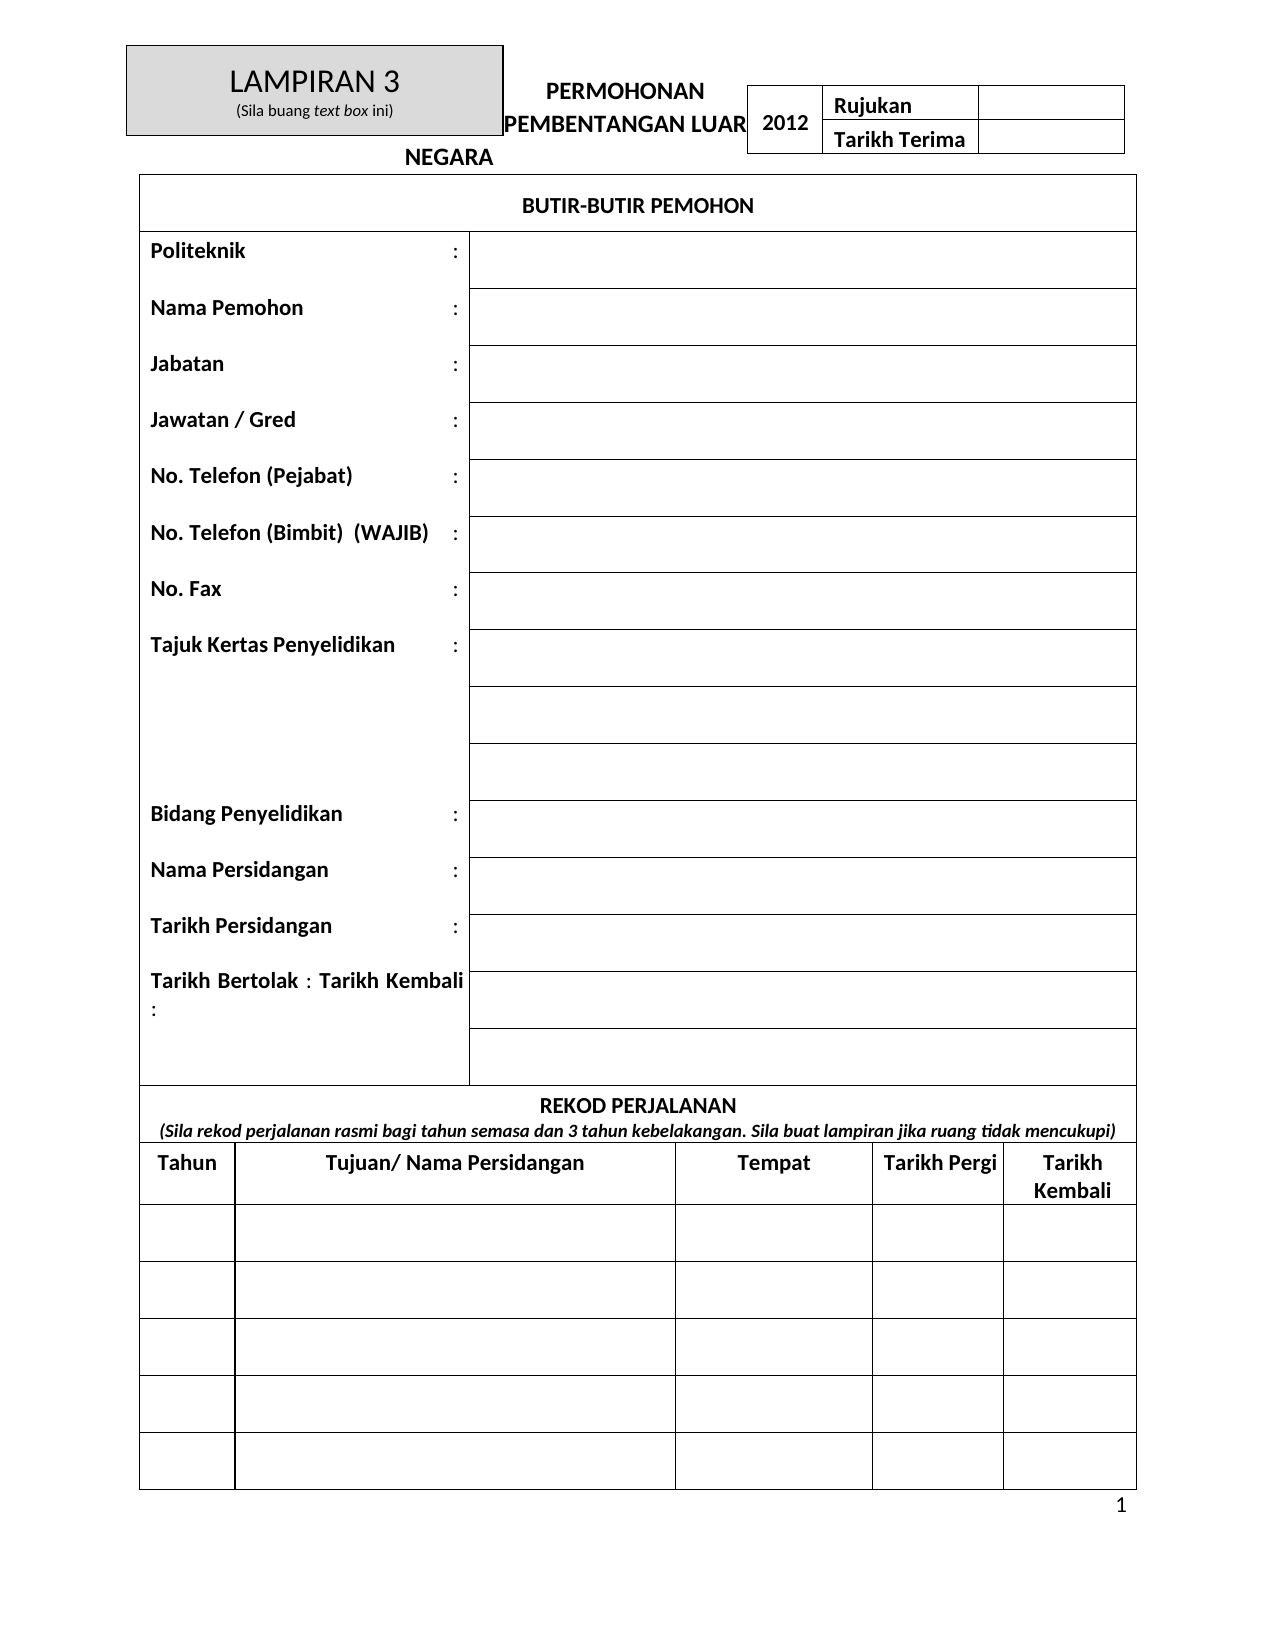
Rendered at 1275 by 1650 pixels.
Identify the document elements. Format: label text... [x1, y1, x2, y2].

table_header Rujukan [823, 86, 978, 119]
table_cell [1004, 1376, 1136, 1432]
table_cell Tujuan/ Nama Persidangan [236, 1143, 675, 1204]
table_cell [470, 858, 1136, 914]
table_cell [140, 1376, 234, 1432]
table_cell [140, 1262, 234, 1318]
table_cell [873, 1376, 1003, 1432]
table_header BUTIR-BUTIR PEMOHON [140, 175, 1136, 231]
table_header LAMPIRAN 3 (Sila buang text box ini) [127, 46, 502, 135]
table_cell [676, 1319, 872, 1375]
table_cell [470, 346, 1136, 402]
table_cell [1004, 1205, 1136, 1261]
table_cell [873, 1262, 1003, 1318]
table_cell REKOD PERJALANAN (Sila rekod perjalanan rasmi bagi tahun semasa dan 3 tahun kebelakangan. Sila buat lampiran jika ruang tidak mencukupi) [140, 1086, 1136, 1142]
table_cell [1004, 1433, 1136, 1489]
table_cell [676, 1262, 872, 1318]
table_cell [140, 1433, 234, 1489]
table_cell [470, 232, 1136, 288]
table_header 2012 [748, 86, 822, 153]
table_cell [470, 517, 1136, 572]
table_cell [979, 120, 1124, 153]
table_cell [470, 403, 1136, 458]
table_cell Tarikh Kembali [1004, 1143, 1136, 1204]
table_cell [140, 1205, 234, 1261]
table_cell [676, 1205, 872, 1261]
table_cell [470, 915, 1136, 971]
table_cell [236, 1205, 675, 1261]
table_header [979, 86, 1124, 119]
table_cell [873, 1205, 1003, 1261]
table_cell [470, 573, 1136, 629]
table_cell [470, 972, 1136, 1028]
table_cell Tarikh Pergi [873, 1143, 1003, 1204]
table_cell [1004, 1319, 1136, 1375]
table_cell [676, 1433, 872, 1489]
table_cell [470, 460, 1136, 516]
text 1 [150, 1490, 1127, 1518]
table_cell [873, 1433, 1003, 1489]
table_cell [1004, 1262, 1136, 1318]
table_cell [140, 1319, 234, 1375]
table_cell Politeknik : Nama Pemohon : Jabatan : Jawatan / Gred : No. Telefon (Pejabat) : No. Telefon (Bimbit) (WAJIB) : No. Fax : Tajuk Kertas Penyelidikan : Bidang Penyelidikan : Nama Persidangan : Tarikh Persidangan : Tarikh Bertolak : Tarikh Kembali : [140, 232, 469, 1085]
table_cell [236, 1376, 675, 1432]
table_cell [470, 1029, 1136, 1085]
table_cell [676, 1376, 872, 1432]
table_cell Tahun [140, 1143, 234, 1204]
table_cell Tempat [676, 1143, 872, 1204]
table_cell [470, 289, 1136, 344]
table_cell Tarikh Terima [823, 120, 978, 153]
text PERMOHONAN PEMBENTANGAN LUAR NEGARA [150, 75, 1125, 171]
table_cell [236, 1319, 675, 1375]
table_cell [236, 1262, 675, 1318]
table_cell [470, 687, 1136, 743]
table_cell [470, 801, 1136, 857]
table_cell [470, 744, 1136, 800]
table_cell [236, 1433, 675, 1489]
table_cell [873, 1319, 1003, 1375]
table_cell [470, 630, 1136, 686]
